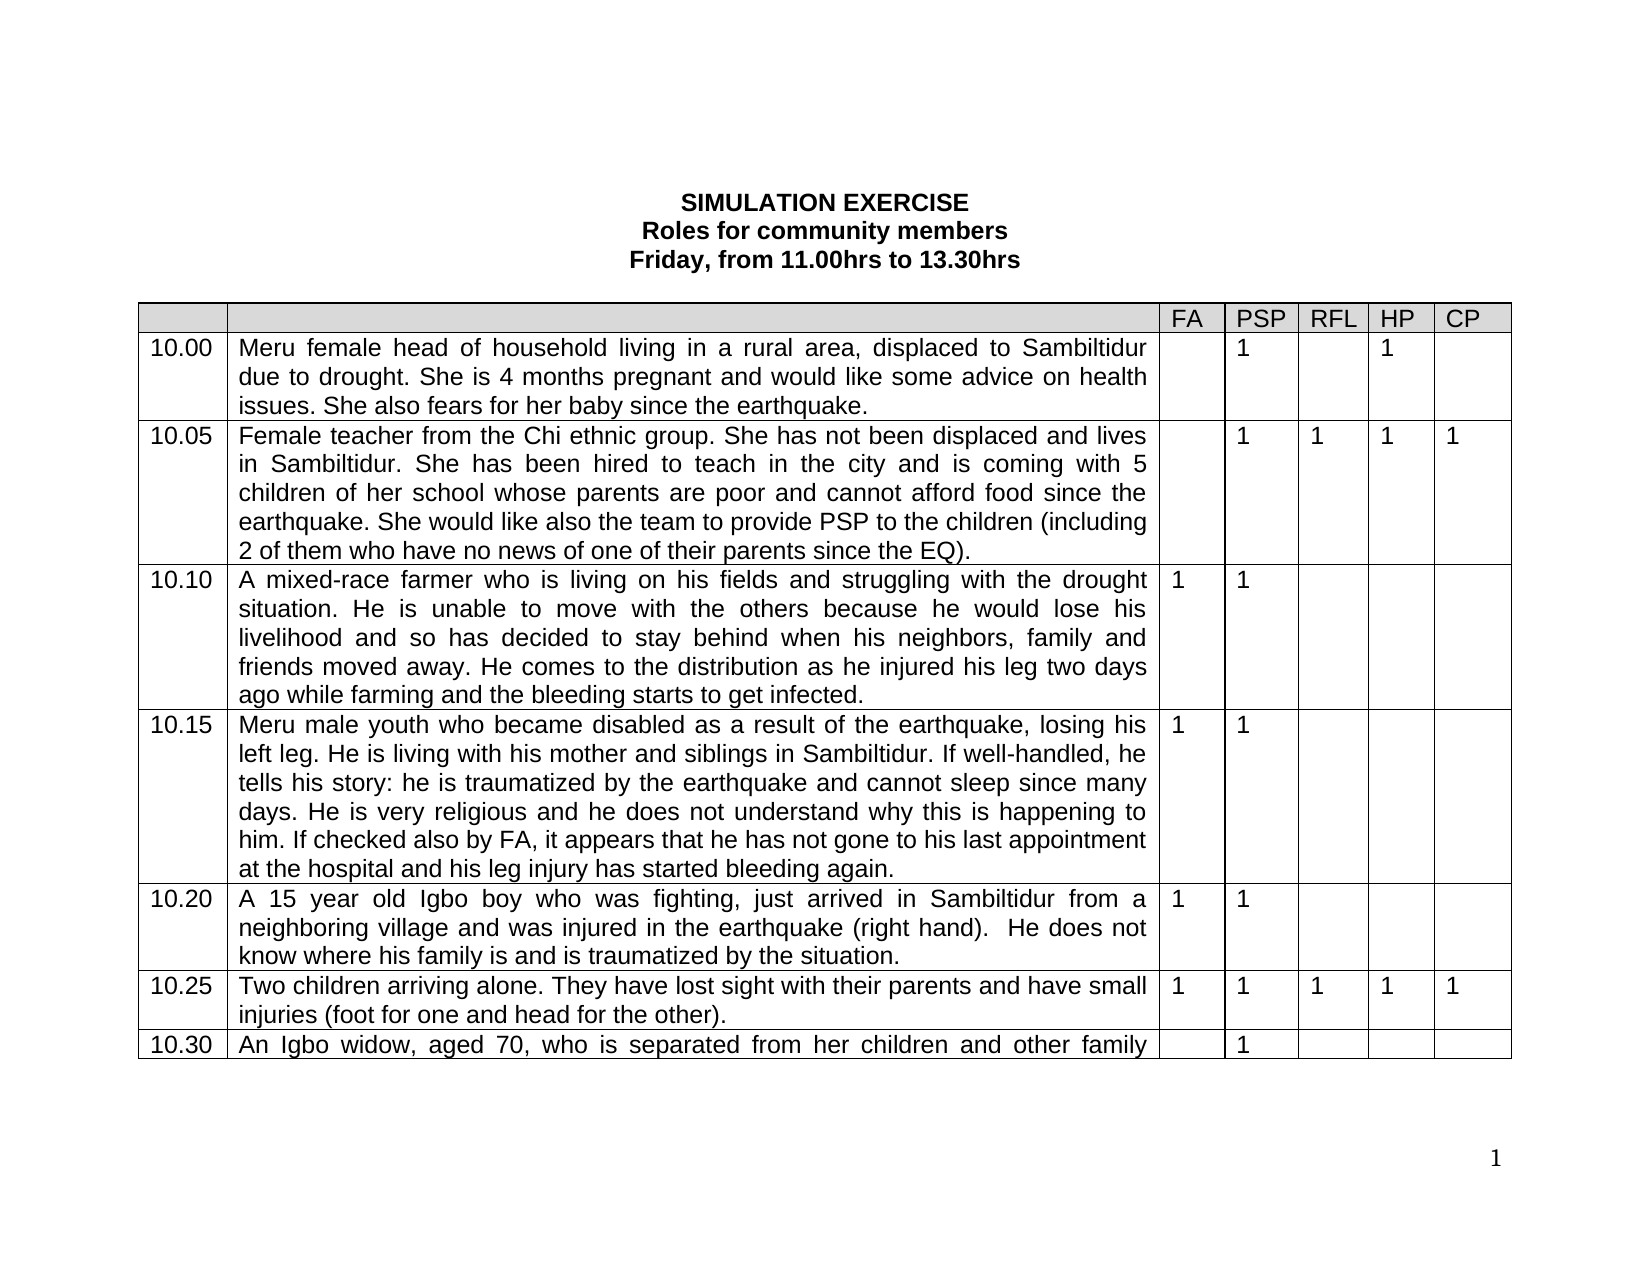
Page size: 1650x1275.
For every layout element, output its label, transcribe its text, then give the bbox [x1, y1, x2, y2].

table_cell Meru female head of household living in a rural area, displaced to Sambiltidur due to drought. She is 4 months pregnant and would like some advice on health issues. She also fears for her baby since the earthquake. [228, 333, 1159, 419]
table_header FA [1160, 304, 1224, 332]
table_cell [1369, 1030, 1434, 1058]
table_cell [1435, 1030, 1511, 1058]
table_header [139, 304, 227, 332]
table_cell 10.05 [139, 421, 227, 564]
table_cell 10.15 [139, 710, 227, 883]
table_cell 1 [1435, 421, 1511, 564]
table_cell 1 [1369, 333, 1434, 419]
table_cell 10.20 [139, 884, 227, 970]
table_cell [1160, 333, 1224, 419]
table_cell A mixed-race farmer who is living on his fields and struggling with the drought situation. He is unable to move with the others because he would lose his livelihood and so has decided to stay behind when his neighbors, family and friends moved away. He comes to the distribution as he injured his leg two days ago while farming and the bleeding starts to get infected. [228, 565, 1159, 709]
table_header PSP [1226, 304, 1298, 332]
table_cell 10.10 [139, 565, 227, 709]
table_cell 1 [1369, 421, 1434, 564]
table_cell 1 [1226, 1030, 1298, 1058]
table_header CP [1435, 304, 1511, 332]
table_cell 1 [1226, 333, 1298, 419]
table_cell [1369, 710, 1434, 883]
table_cell [1299, 1030, 1368, 1058]
table_cell A 15 year old Igbo boy who was fighting, just arrived in Sambiltidur from a neighboring village and was injured in the earthquake (right hand). He does not know where his family is and is traumatized by the situation. [228, 884, 1159, 970]
table_cell [1299, 884, 1368, 970]
table_header RFL [1299, 304, 1368, 332]
table_cell Two children arriving alone. They have lost sight with their parents and have small injuries (foot for one and head for the other). [228, 971, 1159, 1028]
table_cell 1 [1160, 884, 1224, 970]
table_cell [1299, 565, 1368, 709]
table_cell 1 [1226, 421, 1298, 564]
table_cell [228, 1030, 1159, 1058]
table_cell Female teacher from the Chi ethnic group. She has not been displaced and lives in Sambiltidur. She has been hired to teach in the city and is coming with 5 children of her school whose parents are poor and cannot afford food since the earthquake. She would like also the team to provide PSP to the children (including 2 of them who have no news of one of their parents since the EQ). [228, 421, 1159, 564]
table_cell 10.00 [139, 333, 227, 419]
table_cell 10.30 [139, 1030, 227, 1058]
table_header HP [1369, 304, 1434, 332]
table_header [228, 304, 1159, 332]
table_cell 10.25 [139, 971, 227, 1028]
table_cell 1 [1160, 565, 1224, 709]
table_cell [1369, 884, 1434, 970]
table_cell 1 [1226, 971, 1298, 1028]
table_cell [1435, 565, 1511, 709]
table_cell 1 [1369, 971, 1434, 1028]
table_cell [1160, 421, 1224, 564]
table_cell Meru male youth who became disabled as a result of the earthquake, losing his left leg. He is living with his mother and siblings in Sambiltidur. If well-handled, he tells his story: he is traumatized by the earthquake and cannot sleep since many days. He is very religious and he does not understand why this is happening to him. If checked also by FA, it appears that he has not gone to his last appointment at the hospital and his leg injury has started bleeding again. [228, 710, 1159, 883]
table_cell 1 [1226, 565, 1298, 709]
table_cell [1299, 333, 1368, 419]
table_cell 1 [1160, 971, 1224, 1028]
table_cell 1 [1299, 421, 1368, 564]
table_cell [1299, 710, 1368, 883]
table_cell 1 [1226, 884, 1298, 970]
text Friday, from 11.00hrs to 13.30hrs [150, 245, 1500, 274]
table_cell [1435, 884, 1511, 970]
table_cell [1435, 710, 1511, 883]
table_cell 1 [1226, 710, 1298, 883]
text SIMULATION EXERCISE [150, 187, 1500, 216]
table_cell 1 [1160, 710, 1224, 883]
table_cell [1369, 565, 1434, 709]
table_cell [1435, 333, 1511, 419]
text Roles for community members [150, 216, 1500, 245]
table_cell 1 [1435, 971, 1511, 1028]
table_cell [1160, 1030, 1224, 1058]
table_cell 1 [1299, 971, 1368, 1028]
